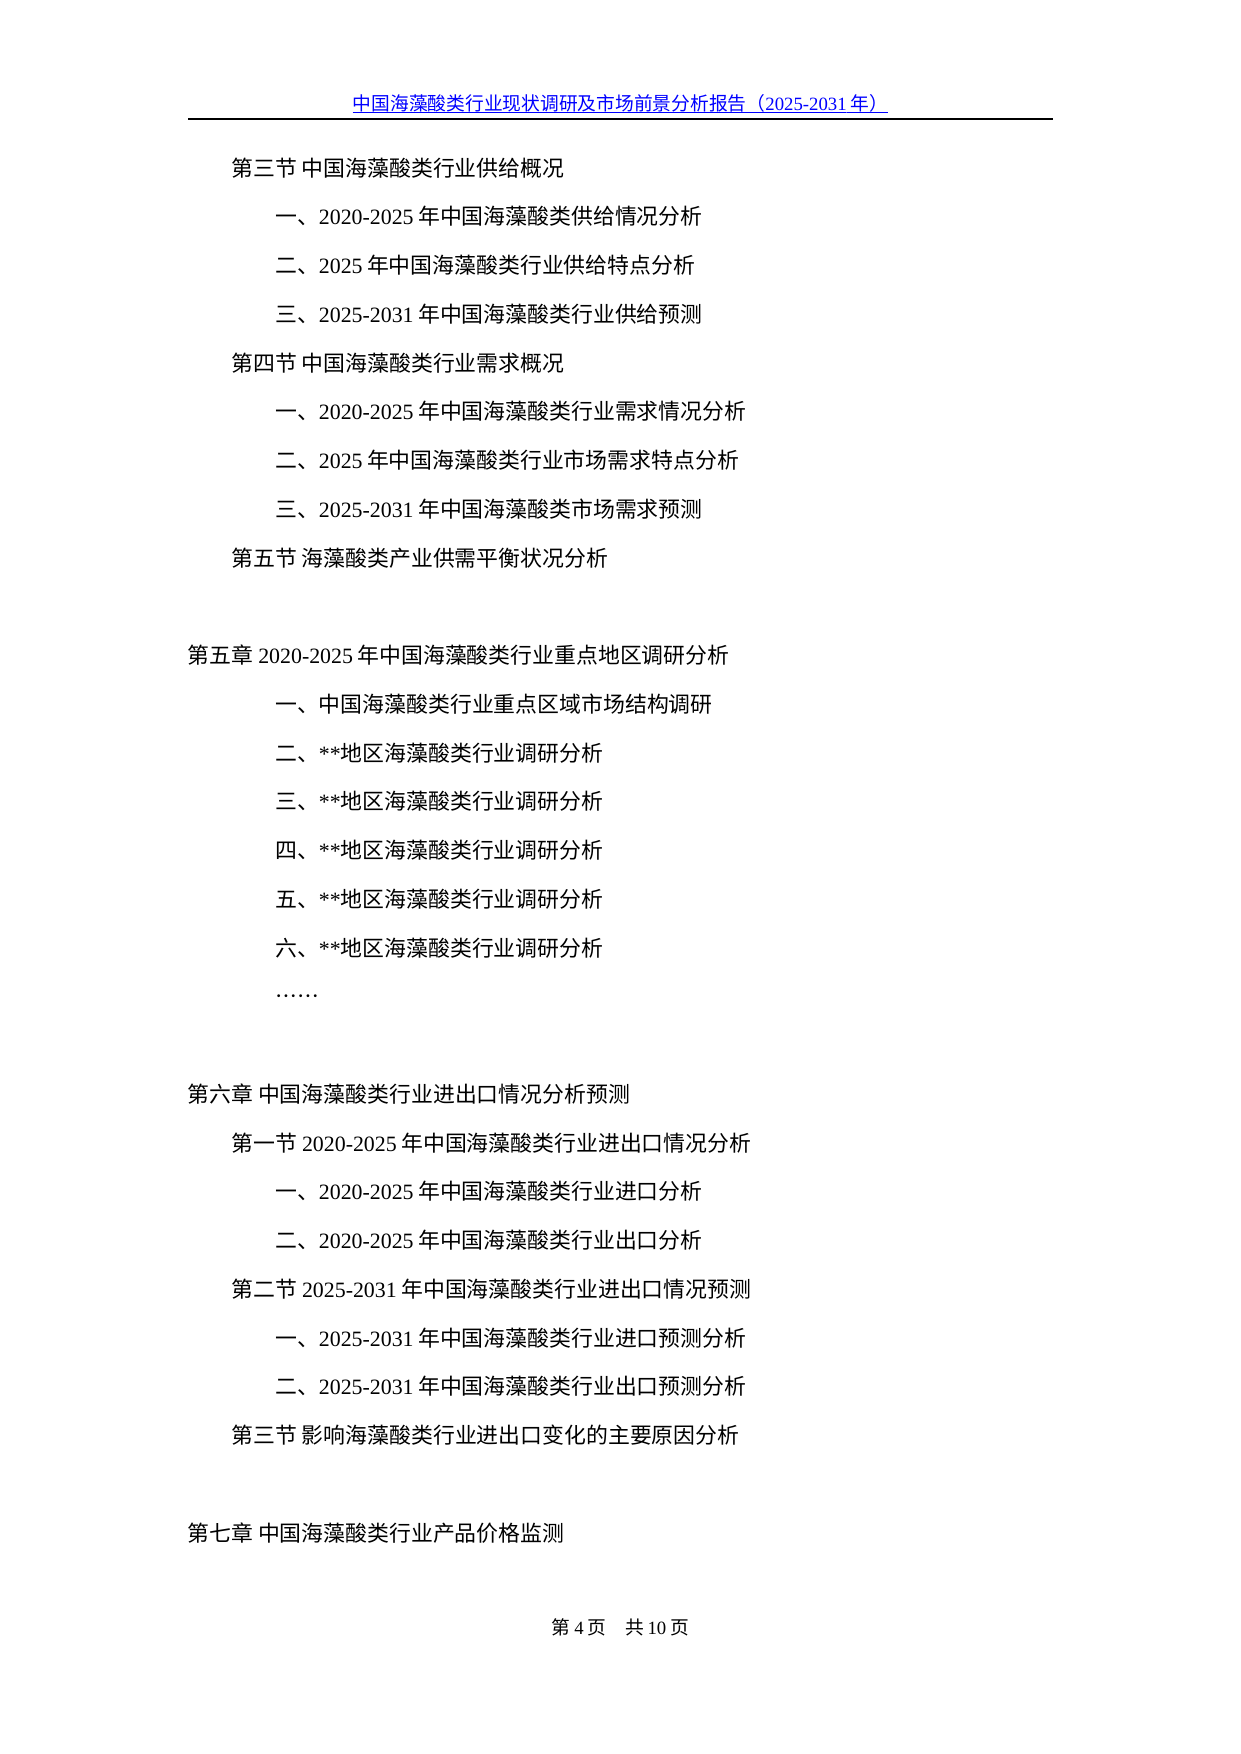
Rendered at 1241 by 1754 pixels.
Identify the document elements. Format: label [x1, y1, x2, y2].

text [187, 150, 1053, 1548]
